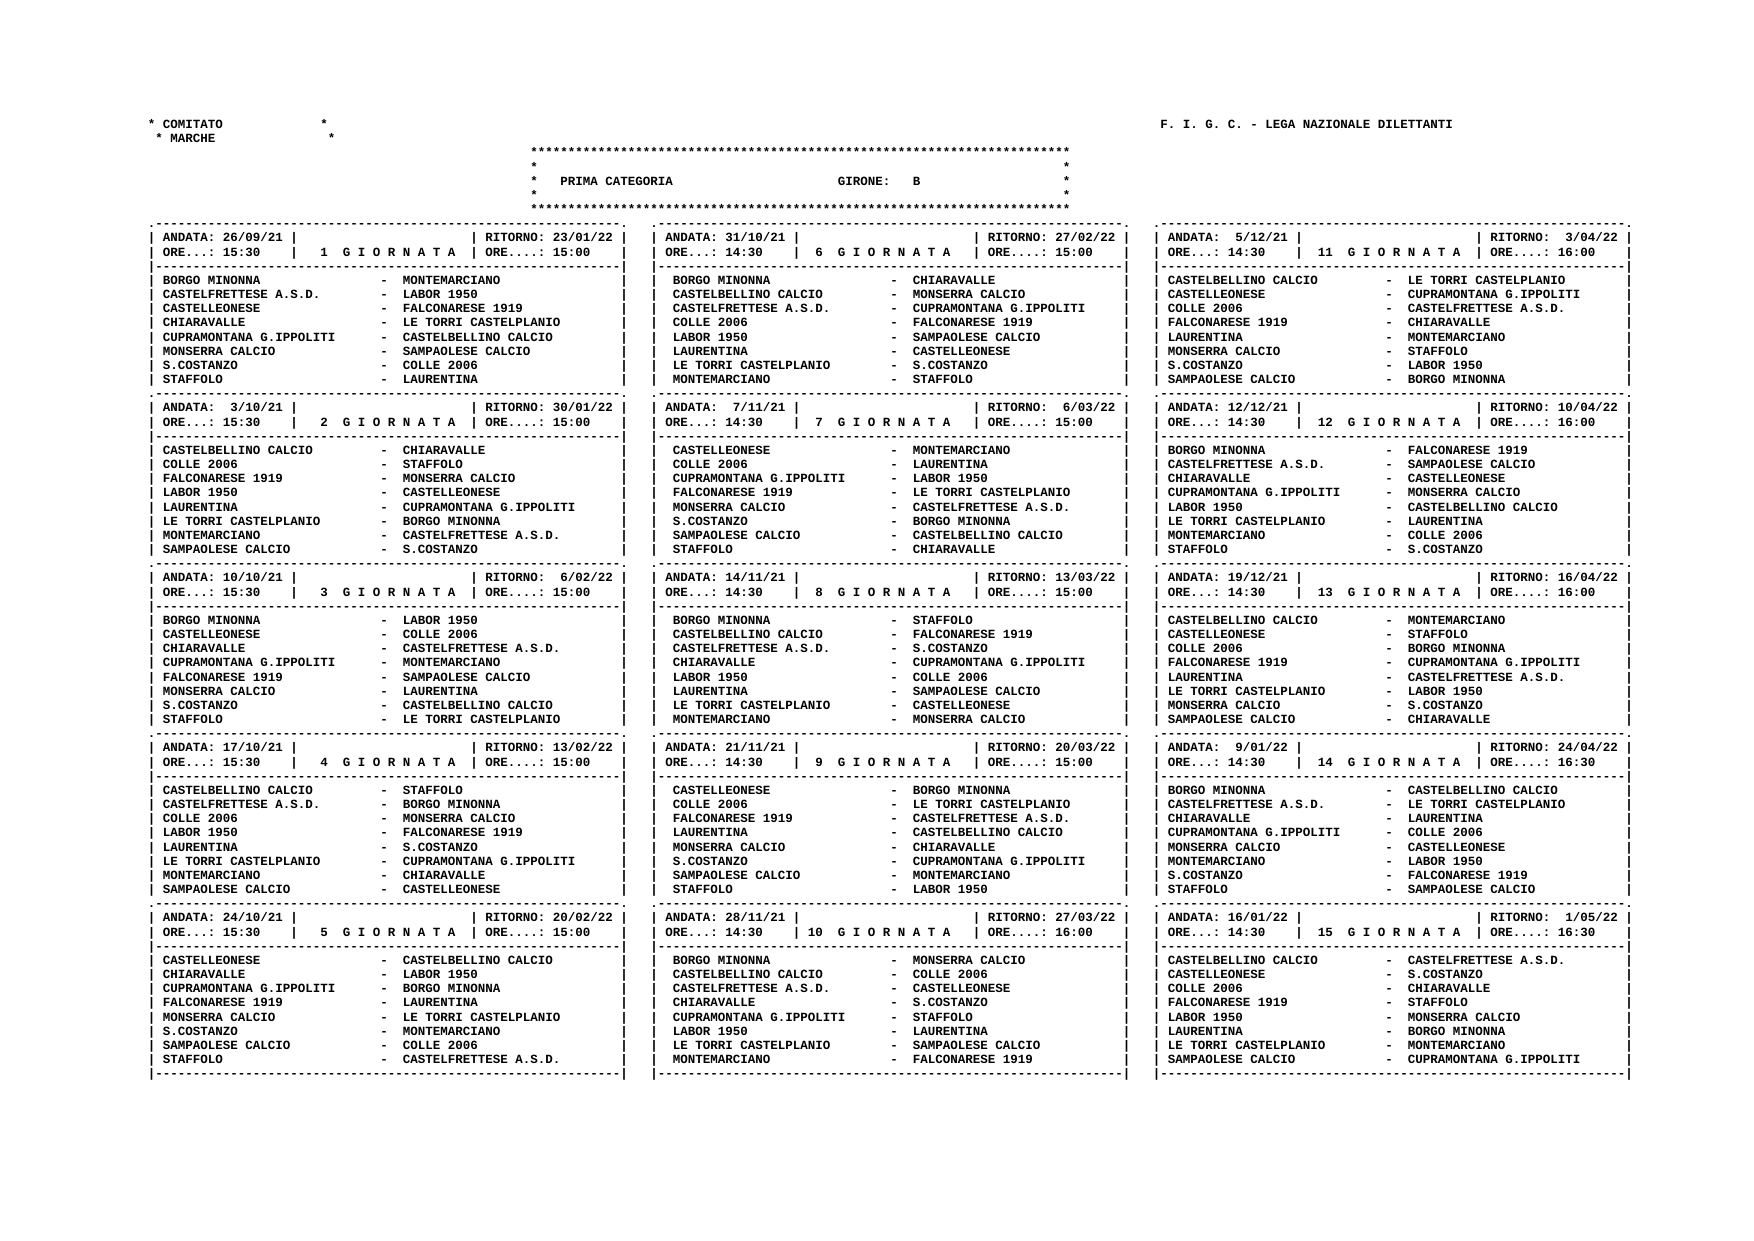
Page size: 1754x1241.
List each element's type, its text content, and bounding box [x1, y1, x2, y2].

text | S.COSTANZO - COLLE 2006 | | LE TORRI CASTELPLANIO - S.COSTANZO | | S.COSTANZO - LABOR 1950 | [148, 359, 1636, 373]
text | ORE...: 15:30 | 5 G I O R N A T A | ORE....: 15:00 | | ORE...: 14:30 | 10 G I O R N A T A | ORE....: 16:00 | | ORE...: 14:30 | 15 G I O R N A T A | ORE....: 16:30 | [148, 926, 1636, 940]
text * MARCHE * [148, 132, 1636, 146]
text | SAMPAOLESE CALCIO - COLLE 2006 | | LE TORRI CASTELPLANIO - SAMPAOLESE CALCIO | | LE TORRI CASTELPLANIO - MONTEMARCIANO | [148, 1039, 1636, 1053]
text | LE TORRI CASTELPLANIO - BORGO MINONNA | | S.COSTANZO - BORGO MINONNA | | LE TORRI CASTELPLANIO - LAURENTINA | [148, 515, 1636, 529]
text | ORE...: 15:30 | 4 G I O R N A T A | ORE....: 15:00 | | ORE...: 14:30 | 9 G I O R N A T A | ORE....: 15:00 | | ORE...: 14:30 | 14 G I O R N A T A | ORE....: 16:30 | [148, 756, 1636, 770]
text | MONSERRA CALCIO - LAURENTINA | | LAURENTINA - SAMPAOLESE CALCIO | | LE TORRI CASTELPLANIO - LABOR 1950 | [148, 685, 1636, 699]
text | CASTELLEONESE - COLLE 2006 | | CASTELBELLINO CALCIO - FALCONARESE 1919 | | CASTELLEONESE - STAFFOLO | [148, 628, 1636, 642]
text .--------------------------------------------------------------. .--------------------------------------------------------------. .--------------------------------------------------------------. [148, 387, 1636, 401]
text | BORGO MINONNA - LABOR 1950 | | BORGO MINONNA - STAFFOLO | | CASTELBELLINO CALCIO - MONTEMARCIANO | [148, 614, 1636, 628]
text |--------------------------------------------------------------| |--------------------------------------------------------------| |--------------------------------------------------------------| [148, 600, 1636, 614]
text * * [148, 189, 1636, 203]
text | CUPRAMONTANA G.IPPOLITI - MONTEMARCIANO | | CHIARAVALLE - CUPRAMONTANA G.IPPOLITI | | FALCONARESE 1919 - CUPRAMONTANA G.IPPOLITI | [148, 656, 1636, 671]
text | SAMPAOLESE CALCIO - S.COSTANZO | | STAFFOLO - CHIARAVALLE | | STAFFOLO - S.COSTANZO | [148, 543, 1636, 557]
text | CASTELFRETTESE A.S.D. - LABOR 1950 | | CASTELBELLINO CALCIO - MONSERRA CALCIO | | CASTELLEONESE - CUPRAMONTANA G.IPPOLITI | [148, 288, 1636, 302]
text | ORE...: 15:30 | 3 G I O R N A T A | ORE....: 15:00 | | ORE...: 14:30 | 8 G I O R N A T A | ORE....: 15:00 | | ORE...: 14:30 | 13 G I O R N A T A | ORE....: 16:00 | [148, 586, 1636, 600]
text | ANDATA: 26/09/21 | | RITORNO: 23/01/22 | | ANDATA: 31/10/21 | | RITORNO: 27/02/22 | | ANDATA: 5/12/21 | | RITORNO: 3/04/22 | [148, 231, 1636, 246]
text | MONSERRA CALCIO - LE TORRI CASTELPLANIO | | CUPRAMONTANA G.IPPOLITI - STAFFOLO | | LABOR 1950 - MONSERRA CALCIO | [148, 1011, 1636, 1025]
text | LABOR 1950 - FALCONARESE 1919 | | LAURENTINA - CASTELBELLINO CALCIO | | CUPRAMONTANA G.IPPOLITI - COLLE 2006 | [148, 826, 1636, 841]
text * * [148, 161, 1636, 175]
text | CHIARAVALLE - LABOR 1950 | | CASTELBELLINO CALCIO - COLLE 2006 | | CASTELLEONESE - S.COSTANZO | [148, 968, 1636, 982]
text | CASTELFRETTESE A.S.D. - BORGO MINONNA | | COLLE 2006 - LE TORRI CASTELPLANIO | | CASTELFRETTESE A.S.D. - LE TORRI CASTELPLANIO | [148, 798, 1636, 812]
text | CASTELBELLINO CALCIO - STAFFOLO | | CASTELLEONESE - BORGO MINONNA | | BORGO MINONNA - CASTELBELLINO CALCIO | [148, 784, 1636, 798]
text | LE TORRI CASTELPLANIO - CUPRAMONTANA G.IPPOLITI | | S.COSTANZO - CUPRAMONTANA G.IPPOLITI | | MONTEMARCIANO - LABOR 1950 | [148, 855, 1636, 869]
text * COMITATO * F. I. G. C. - LEGA NAZIONALE DILETTANTI [148, 118, 1636, 132]
text * PRIMA CATEGORIA GIRONE: B * [148, 175, 1636, 189]
text | S.COSTANZO - CASTELBELLINO CALCIO | | LE TORRI CASTELPLANIO - CASTELLEONESE | | MONSERRA CALCIO - S.COSTANZO | [148, 699, 1636, 713]
text | CHIARAVALLE - LE TORRI CASTELPLANIO | | COLLE 2006 - FALCONARESE 1919 | | FALCONARESE 1919 - CHIARAVALLE | [148, 316, 1636, 331]
text | S.COSTANZO - MONTEMARCIANO | | LABOR 1950 - LAURENTINA | | LAURENTINA - BORGO MINONNA | [148, 1025, 1636, 1039]
text | LAURENTINA - CUPRAMONTANA G.IPPOLITI | | MONSERRA CALCIO - CASTELFRETTESE A.S.D. | | LABOR 1950 - CASTELBELLINO CALCIO | [148, 501, 1636, 515]
text | CUPRAMONTANA G.IPPOLITI - BORGO MINONNA | | CASTELFRETTESE A.S.D. - CASTELLEONESE | | COLLE 2006 - CHIARAVALLE | [148, 982, 1636, 996]
text | ANDATA: 3/10/21 | | RITORNO: 30/01/22 | | ANDATA: 7/11/21 | | RITORNO: 6/03/22 | | ANDATA: 12/12/21 | | RITORNO: 10/04/22 | [148, 401, 1636, 416]
text |--------------------------------------------------------------| |--------------------------------------------------------------| |--------------------------------------------------------------| [148, 430, 1636, 444]
text | FALCONARESE 1919 - MONSERRA CALCIO | | CUPRAMONTANA G.IPPOLITI - LABOR 1950 | | CHIARAVALLE - CASTELLEONESE | [148, 472, 1636, 486]
text | ANDATA: 10/10/21 | | RITORNO: 6/02/22 | | ANDATA: 14/11/21 | | RITORNO: 13/03/22 | | ANDATA: 19/12/21 | | RITORNO: 16/04/22 | [148, 571, 1636, 586]
text | LAURENTINA - S.COSTANZO | | MONSERRA CALCIO - CHIARAVALLE | | MONSERRA CALCIO - CASTELLEONESE | [148, 841, 1636, 855]
text | ORE...: 15:30 | 2 G I O R N A T A | ORE....: 15:00 | | ORE...: 14:30 | 7 G I O R N A T A | ORE....: 15:00 | | ORE...: 14:30 | 12 G I O R N A T A | ORE....: 16:00 | [148, 416, 1636, 430]
text .--------------------------------------------------------------. .--------------------------------------------------------------. .--------------------------------------------------------------. [148, 727, 1636, 741]
text | COLLE 2006 - STAFFOLO | | COLLE 2006 - LAURENTINA | | CASTELFRETTESE A.S.D. - SAMPAOLESE CALCIO | [148, 458, 1636, 472]
text |--------------------------------------------------------------| |--------------------------------------------------------------| |--------------------------------------------------------------| [148, 260, 1636, 274]
text | CASTELLEONESE - FALCONARESE 1919 | | CASTELFRETTESE A.S.D. - CUPRAMONTANA G.IPPOLITI | | COLLE 2006 - CASTELFRETTESE A.S.D. | [148, 302, 1636, 316]
text | MONTEMARCIANO - CHIARAVALLE | | SAMPAOLESE CALCIO - MONTEMARCIANO | | S.COSTANZO - FALCONARESE 1919 | [148, 869, 1636, 883]
text | MONTEMARCIANO - CASTELFRETTESE A.S.D. | | SAMPAOLESE CALCIO - CASTELBELLINO CALCIO | | MONTEMARCIANO - COLLE 2006 | [148, 529, 1636, 543]
text | ORE...: 15:30 | 1 G I O R N A T A | ORE....: 15:00 | | ORE...: 14:30 | 6 G I O R N A T A | ORE....: 15:00 | | ORE...: 14:30 | 11 G I O R N A T A | ORE....: 16:00 | [148, 246, 1636, 260]
text | MONSERRA CALCIO - SAMPAOLESE CALCIO | | LAURENTINA - CASTELLEONESE | | MONSERRA CALCIO - STAFFOLO | [148, 345, 1636, 359]
text |--------------------------------------------------------------| |--------------------------------------------------------------| |--------------------------------------------------------------| [148, 770, 1636, 784]
text | BORGO MINONNA - MONTEMARCIANO | | BORGO MINONNA - CHIARAVALLE | | CASTELBELLINO CALCIO - LE TORRI CASTELPLANIO | [148, 274, 1636, 288]
text | STAFFOLO - CASTELFRETTESE A.S.D. | | MONTEMARCIANO - FALCONARESE 1919 | | SAMPAOLESE CALCIO - CUPRAMONTANA G.IPPOLITI | [148, 1053, 1636, 1067]
text | COLLE 2006 - MONSERRA CALCIO | | FALCONARESE 1919 - CASTELFRETTESE A.S.D. | | CHIARAVALLE - LAURENTINA | [148, 812, 1636, 826]
text | FALCONARESE 1919 - LAURENTINA | | CHIARAVALLE - S.COSTANZO | | FALCONARESE 1919 - STAFFOLO | [148, 996, 1636, 1011]
text | FALCONARESE 1919 - SAMPAOLESE CALCIO | | LABOR 1950 - COLLE 2006 | | LAURENTINA - CASTELFRETTESE A.S.D. | [148, 671, 1636, 685]
text .--------------------------------------------------------------. .--------------------------------------------------------------. .--------------------------------------------------------------. [148, 217, 1636, 231]
text | SAMPAOLESE CALCIO - CASTELLEONESE | | STAFFOLO - LABOR 1950 | | STAFFOLO - SAMPAOLESE CALCIO | [148, 883, 1636, 897]
text | ANDATA: 24/10/21 | | RITORNO: 20/02/22 | | ANDATA: 28/11/21 | | RITORNO: 27/03/22 | | ANDATA: 16/01/22 | | RITORNO: 1/05/22 | [148, 911, 1636, 926]
text | CASTELBELLINO CALCIO - CHIARAVALLE | | CASTELLEONESE - MONTEMARCIANO | | BORGO MINONNA - FALCONARESE 1919 | [148, 444, 1636, 458]
text | CHIARAVALLE - CASTELFRETTESE A.S.D. | | CASTELFRETTESE A.S.D. - S.COSTANZO | | COLLE 2006 - BORGO MINONNA | [148, 642, 1636, 656]
text ************************************************************************ [148, 146, 1636, 161]
text | LABOR 1950 - CASTELLEONESE | | FALCONARESE 1919 - LE TORRI CASTELPLANIO | | CUPRAMONTANA G.IPPOLITI - MONSERRA CALCIO | [148, 486, 1636, 501]
text |--------------------------------------------------------------| |--------------------------------------------------------------| |--------------------------------------------------------------| [148, 940, 1636, 954]
text |--------------------------------------------------------------| |--------------------------------------------------------------| |--------------------------------------------------------------| [148, 1067, 1636, 1081]
text | CASTELLEONESE - CASTELBELLINO CALCIO | | BORGO MINONNA - MONSERRA CALCIO | | CASTELBELLINO CALCIO - CASTELFRETTESE A.S.D. | [148, 954, 1636, 968]
text .--------------------------------------------------------------. .--------------------------------------------------------------. .--------------------------------------------------------------. [148, 897, 1636, 911]
text ************************************************************************ [148, 203, 1636, 217]
text | ANDATA: 17/10/21 | | RITORNO: 13/02/22 | | ANDATA: 21/11/21 | | RITORNO: 20/03/22 | | ANDATA: 9/01/22 | | RITORNO: 24/04/22 | [148, 741, 1636, 756]
text | STAFFOLO - LE TORRI CASTELPLANIO | | MONTEMARCIANO - MONSERRA CALCIO | | SAMPAOLESE CALCIO - CHIARAVALLE | [148, 713, 1636, 727]
text | STAFFOLO - LAURENTINA | | MONTEMARCIANO - STAFFOLO | | SAMPAOLESE CALCIO - BORGO MINONNA | [148, 373, 1636, 387]
text | CUPRAMONTANA G.IPPOLITI - CASTELBELLINO CALCIO | | LABOR 1950 - SAMPAOLESE CALCIO | | LAURENTINA - MONTEMARCIANO | [148, 331, 1636, 345]
text .--------------------------------------------------------------. .--------------------------------------------------------------. .--------------------------------------------------------------. [148, 557, 1636, 571]
